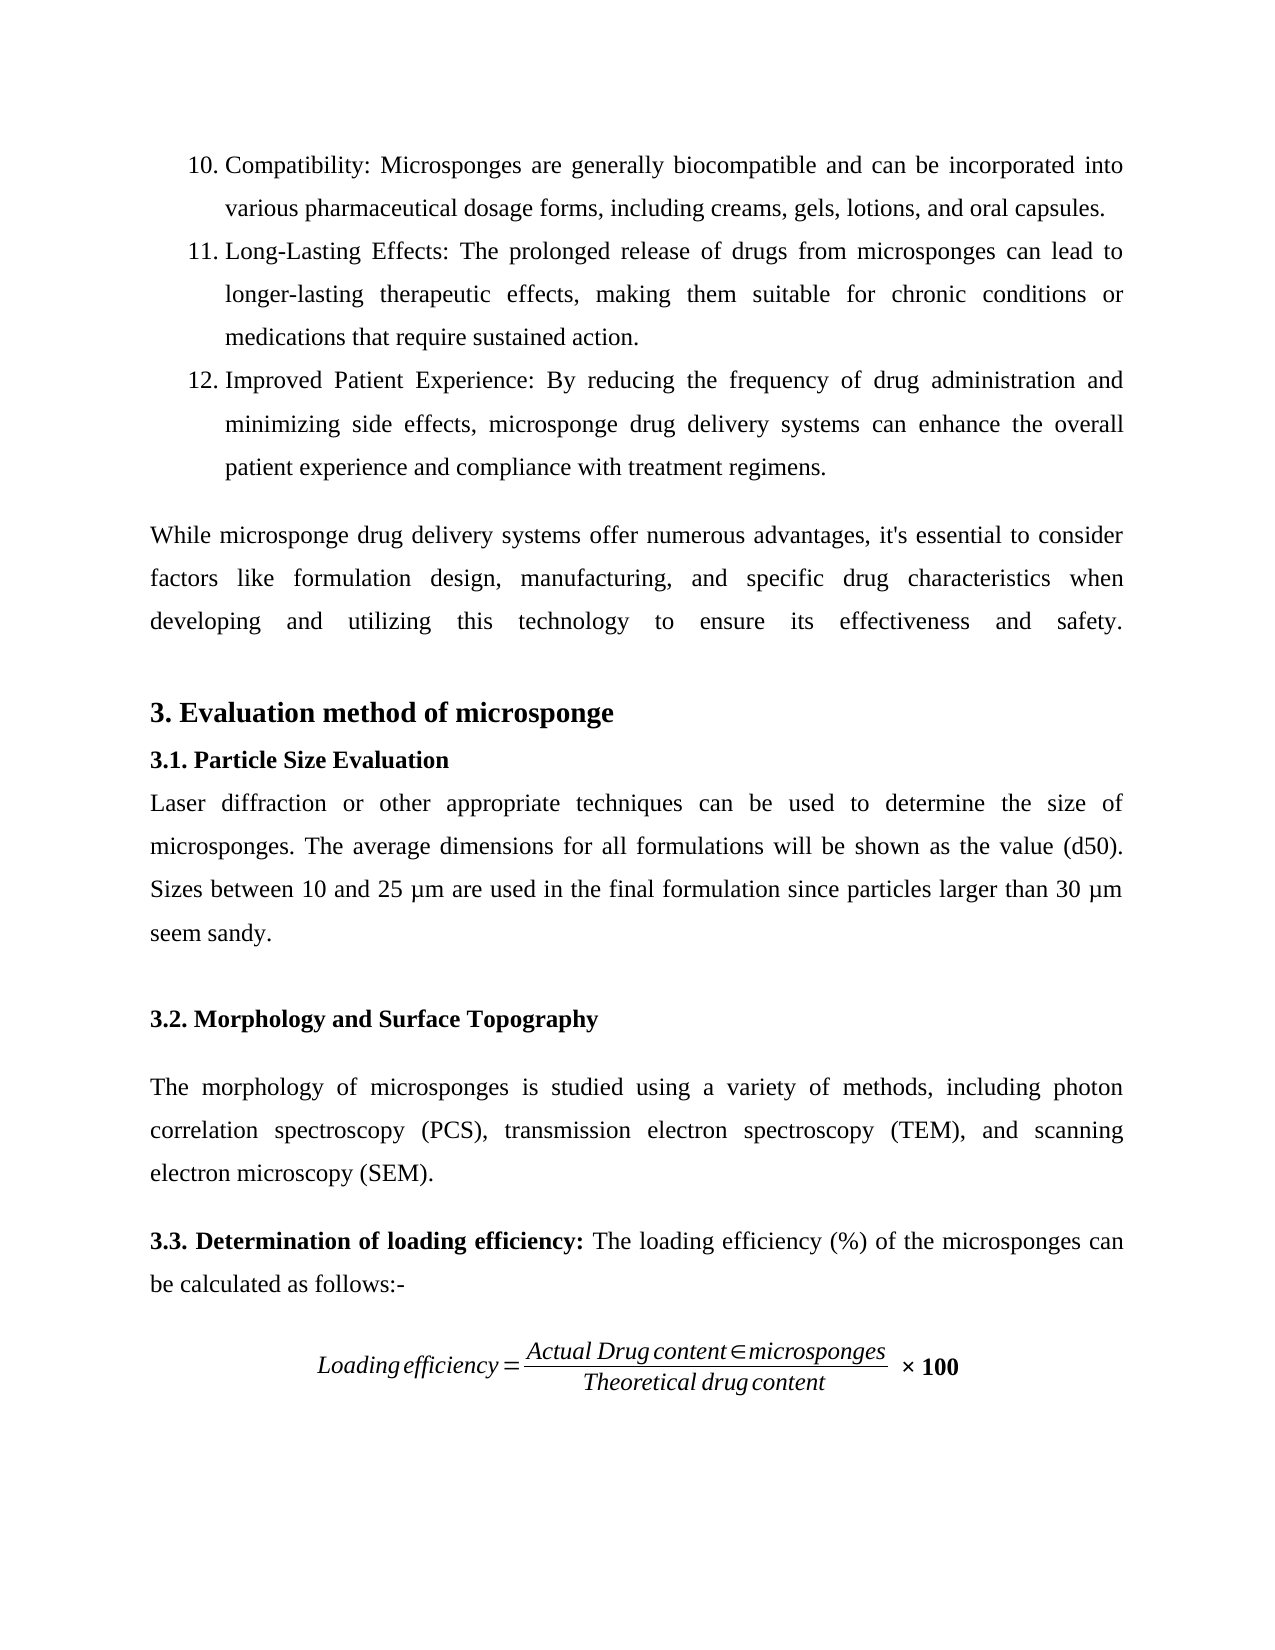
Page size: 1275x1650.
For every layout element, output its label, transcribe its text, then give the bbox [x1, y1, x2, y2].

text × 100 [150, 1338, 1124, 1397]
text 3.3. Determination of loading efficiency: The loading efficiency (%) of the microsponges can be calculated as follows:- [150, 1226, 1124, 1298]
list Compatibility: Microsponges are generally biocompatible and can be incorporated into various pharmaceutical dosage forms, including creams, gels, lotions, and oral capsules. [187, 150, 1124, 222]
list Improved Patient Experience: By reducing the frequency of drug administration and minimizing side effects, microsponge drug delivery systems can enhance the overall patient experience and compliance with treatment regimens. [187, 366, 1124, 481]
list Long-Lasting Effects: The prolonged release of drugs from microsponges can lead to longer-lasting therapeutic effects, making them suitable for chronic conditions or medications that require sustained action. [187, 236, 1124, 351]
text 3.1. Particle Size Evaluation [150, 745, 1124, 774]
text While microsponge drug delivery systems offer numerous advantages, it's essential to consider factors like formulation design, manufacturing, and specific drug characteristics when developing and utilizing this technology to ensure its effectiveness and safety. 3. Evaluation method of microsponge [150, 520, 1124, 728]
text Laser diffraction or other appropriate techniques can be used to determine the size of microsponges. The average dimensions for all formulations will be shown as the value (d50). Sizes between 10 and 25 µm are used in the final formulation since particles larger than 30 µm seem sandy. [150, 788, 1124, 946]
text The morphology of microsponges is studied using a variety of methods, including photon correlation spectroscopy (PCS), transmission electron spectroscopy (TEM), and scanning electron microscopy (SEM). [150, 1072, 1124, 1187]
text 3.2. Morphology and Surface Topography [150, 1004, 1124, 1033]
